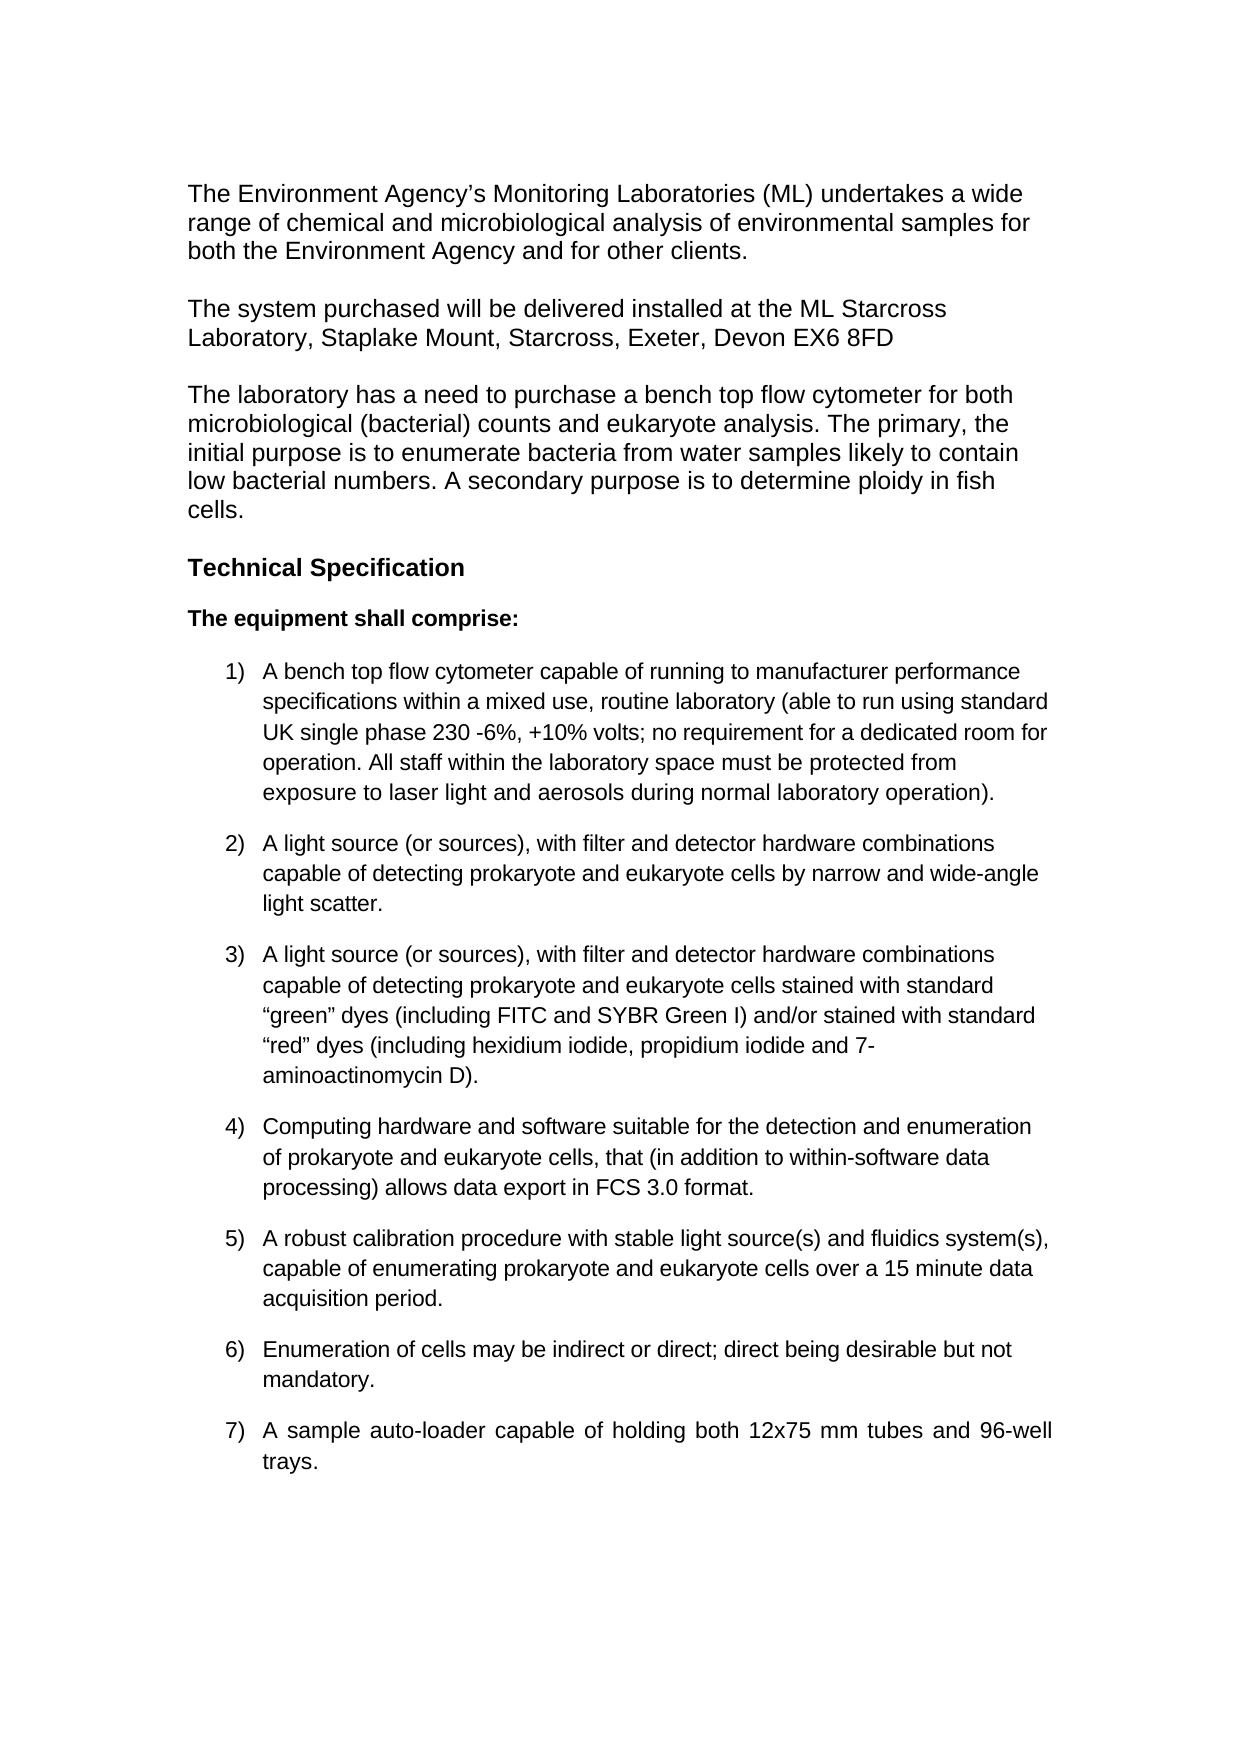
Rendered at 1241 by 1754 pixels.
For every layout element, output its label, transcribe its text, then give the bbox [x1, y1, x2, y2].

list Enumeration of cells may be indirect or direct; direct being desirable but not mandatory. [225, 1336, 1053, 1393]
text The equipment shall comprise: [187, 605, 1053, 632]
list A light source (or sources), with filter and detector hardware combinations capable of detecting prokaryote and eukaryote cells by narrow and wide-angle light scatter. [225, 830, 1053, 917]
list A robust calibration procedure with stable light source(s) and fluidics system(s), capable of enumerating prokaryote and eukaryote cells over a 15 minute data acquisition period. [225, 1225, 1053, 1311]
list A light source (or sources), with filter and detector hardware combinations capable of detecting prokaryote and eukaryote cells stained with standard “green” dyes (including FITC and SYBR Green I) and/or stained with standard “red” dyes (including hexidium iodide, propidium iodide and 7-aminoactinomycin D). [225, 941, 1053, 1088]
list A bench top flow cytometer capable of running to manufacturer performance specifications within a mixed use, routine laboratory (able to run using standard UK single phase 230 -6%, +10% volts; no requirement for a dedicated room for operation. All staff within the laboratory space must be protected from exposure to laser light and aerosols during normal laboratory operation). [225, 658, 1053, 805]
list Computing hardware and software suitable for the detection and enumeration of prokaryote and eukaryote cells, that (in addition to within-software data processing) allows data export in FCS 3.0 format. [225, 1113, 1053, 1200]
text The system purchased will be delivered installed at the ML Starcross Laboratory, Staplake Mount, Starcross, Exeter, Devon EX6 8FD [187, 294, 1053, 351]
text The laboratory has a need to purchase a bench top flow cytometer for both microbiological (bacterial) counts and eukaryote analysis. The primary, the initial purpose is to enumerate bacteria from water samples likely to contain low bacterial numbers. A secondary purpose is to determine ploidy in fish cells. [187, 380, 1053, 524]
list A sample auto-loader capable of holding both 12x75 mm tubes and 96-well trays. [225, 1417, 1053, 1474]
subtitle Technical Specification [187, 552, 1053, 581]
text The Environment Agency’s Monitoring Laboratories (ML) undertakes a wide range of chemical and microbiological analysis of environmental samples for both the Environment Agency and for other clients. [187, 179, 1053, 265]
